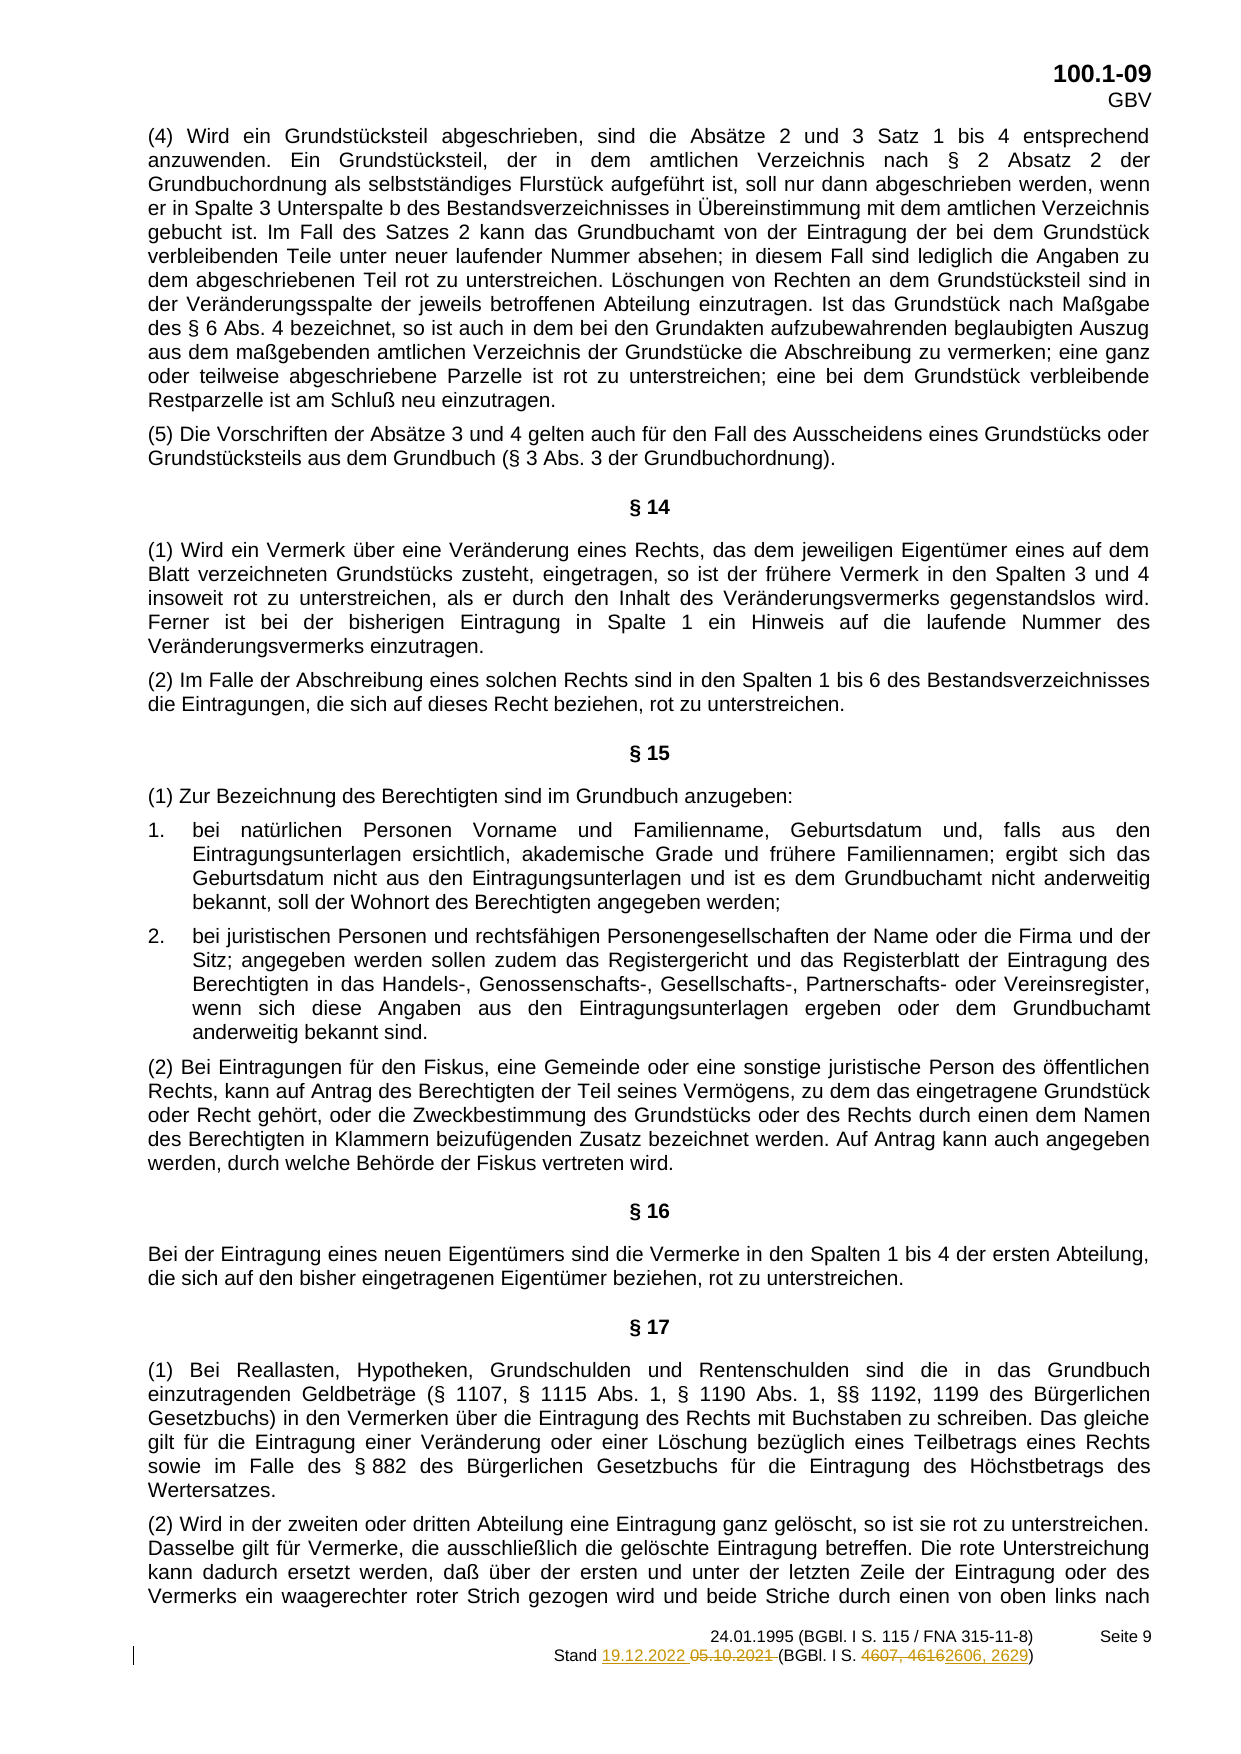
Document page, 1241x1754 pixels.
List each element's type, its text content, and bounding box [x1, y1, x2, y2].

text (1) Zur Bezeichnung des Berechtigten sind im Grundbuch anzugeben: [148, 784, 1152, 808]
text (2) Im Falle der Abschreibung eines solchen Rechts sind in den Spalten 1 bis 6 des Bestandsverzeichnisses die Eintragungen, die sich auf dieses Recht beziehen, rot zu unterstreichen. [148, 668, 1152, 716]
subtitle § 15 [148, 741, 1152, 765]
text (1) Wird ein Vermerk über eine Veränderung eines Rechts, das dem jeweiligen Eigentümer eines auf dem Blatt verzeichneten Grundstücks zusteht, eingetragen, so ist der frühere Vermerk in den Spalten 3 und 4 insoweit rot zu unterstreichen, als er durch den Inhalt des Veränderungsvermerks gegenstandslos wird. Ferner ist bei der bisherigen Eintragung in Spalte 1 ein Hinweis auf die laufende Nummer des Veränderungsvermerks einzutragen. [148, 538, 1152, 658]
subtitle § 16 [148, 1199, 1152, 1223]
text (4) Wird ein Grundstücksteil abgeschrieben, sind die Absätze 2 und 3 Satz 1 bis 4 entsprechend anzuwenden. Ein Grundstücksteil, der in dem amtlichen Verzeichnis nach § 2 Absatz 2 der Grundbuchordnung als selbstständiges Flurstück aufgeführt ist, soll nur dann abgeschrieben werden, wenn er in Spalte 3 Unterspalte b des Bestandsverzeichnisses in Übereinstimmung mit dem amtlichen Verzeichnis gebucht ist. Im Fall des Satzes 2 kann das Grundbuchamt von der Eintragung der bei dem Grundstück verbleibenden Teile unter neuer laufender Nummer absehen; in diesem Fall sind lediglich die Angaben zu dem abgeschriebenen Teil rot zu unterstreichen. Löschungen von Rechten an dem Grundstücksteil sind in der Veränderungsspalte der jeweils betroffenen Abteilung einzutragen. Ist das Grundstück nach Maßgabe des § 6 Abs. 4 bezeichnet, so ist auch in dem bei den Grundakten aufzubewahrenden beglaubigten Auszug aus dem maßgebenden amtlichen Verzeichnis der Grundstücke die Abschreibung zu vermerken; eine ganz oder teilweise abgeschriebene Parzelle ist rot zu unterstreichen; eine bei dem Grundstück verbleibende Restparzelle ist am Schluß neu einzutragen. [148, 124, 1152, 412]
text Bei der Eintragung eines neuen Eigentümers sind die Vermerke in den Spalten 1 bis 4 der ersten Abteilung, die sich auf den bisher eingetragenen Eigentümer beziehen, rot zu unterstreichen. [148, 1242, 1152, 1290]
subtitle § 17 [148, 1315, 1152, 1339]
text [148, 1512, 1152, 1608]
text (5) Die Vorschriften der Absätze 3 und 4 gelten auch für den Fall des Ausscheidens eines Grundstücks oder Grundstücksteils aus dem Grundbuch (§ 3 Abs. 3 der Grundbuchordnung). [148, 422, 1152, 470]
text (1) Bei Reallasten, Hypotheken, Grundschulden und Rentenschulden sind die in das Grundbuch einzutragenden Geldbeträge (§ 1107, § 1115 Abs. 1, § 1190 Abs. 1, §§ 1192, 1199 des Bürgerlichen Gesetzbuchs) in den Vermerken über die Eintragung des Rechts mit Buchstaben zu schreiben. Das gleiche gilt für die Eintragung einer Veränderung oder einer Löschung bezüglich eines Teilbetrags eines Rechts sowie im Falle des § 882 des Bürgerlichen Gesetzbuchs für die Eintragung des Höchstbetrags des Wertersatzes. [148, 1358, 1152, 1501]
text 2. bei juristischen Personen und rechtsfähigen Personengesellschaften der Name oder die Firma und der Sitz; angegeben werden sollen zudem das Registergericht und das Registerblatt der Eintragung des Berechtigten in das Handels-, Genossenschafts-, Gesellschafts-, Partnerschafts- oder Vereinsregister, wenn sich diese Angaben aus den Eintragungsunterlagen ergeben oder dem Grundbuchamt anderweitig bekannt sind. [148, 924, 1152, 1044]
subtitle § 14 [148, 495, 1152, 519]
text (2) Bei Eintragungen für den Fiskus, eine Gemeinde oder eine sonstige juristische Person des öffentlichen Rechts, kann auf Antrag des Berechtigten der Teil seines Vermögens, zu dem das eingetragene Grundstück oder Recht gehört, oder die Zweckbestimmung des Grundstücks oder des Rechts durch einen dem Namen des Berechtigten in Klammern beizufügenden Zusatz bezeichnet werden. Auf Antrag kann auch angegeben werden, durch welche Behörde der Fiskus vertreten wird. [148, 1054, 1152, 1174]
text 1. bei natürlichen Personen Vorname und Familienname, Geburtsdatum und, falls aus den Eintragungsunterlagen ersichtlich, akademische Grade und frühere Familiennamen; ergibt sich das Geburtsdatum nicht aus den Eintragungsunterlagen und ist es dem Grundbuchamt nicht anderweitig bekannt, soll der Wohnort des Berechtigten angegeben werden; [148, 818, 1152, 914]
